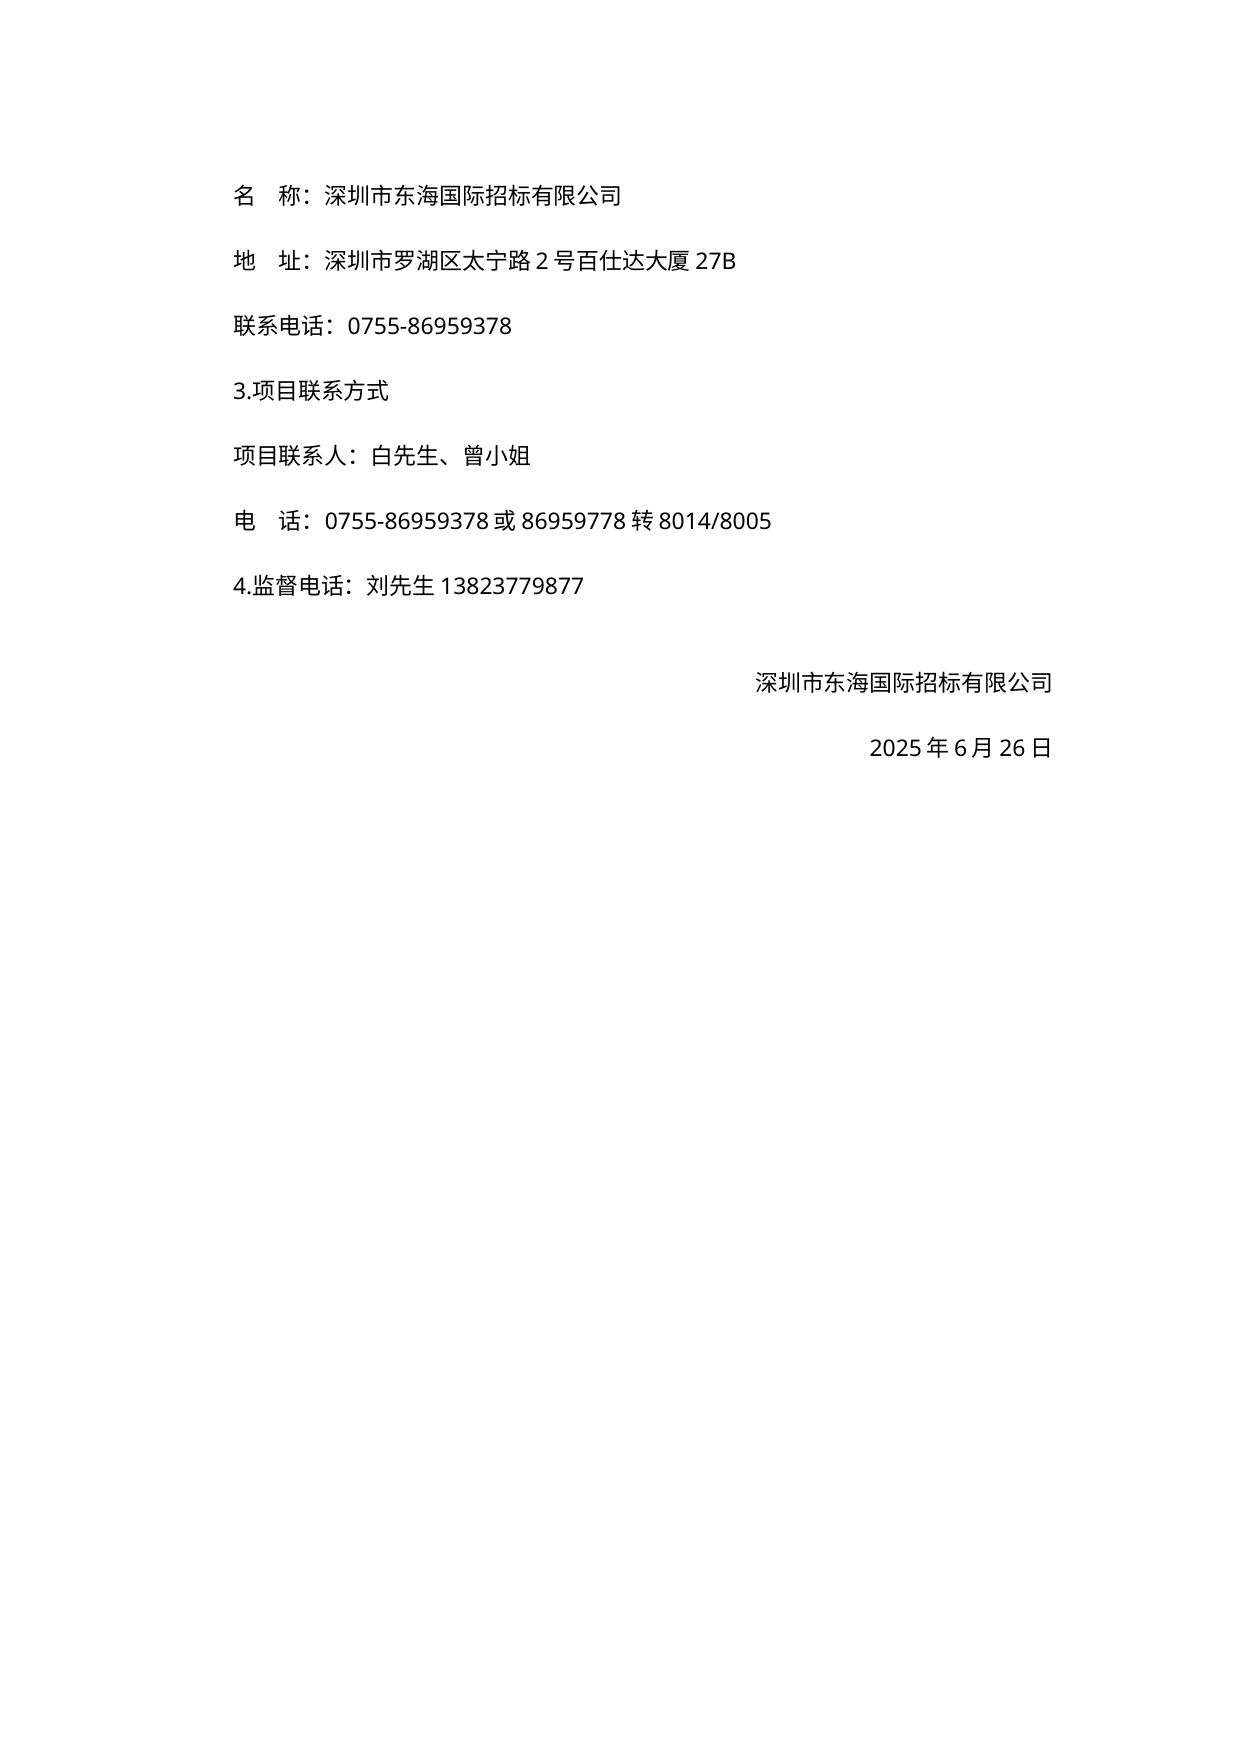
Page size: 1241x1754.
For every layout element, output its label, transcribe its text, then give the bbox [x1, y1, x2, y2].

text 项目联系人：白先生、曾小姐 [187, 422, 1053, 487]
text 名 称：深圳市东海国际招标有限公司 [187, 162, 1053, 227]
text 联系电话：0755-86959378 [187, 292, 1053, 357]
text 电 话：0755-86959378或86959778转8014/8005 [187, 487, 1053, 552]
text 深圳市东海国际招标有限公司 [187, 649, 1053, 714]
text 3.项目联系方式 [187, 357, 1053, 422]
text 4.监督电话：刘先生13823779877 [187, 552, 1053, 617]
text 地 址：深圳市罗湖区太宁路2号百仕达大厦27B [187, 227, 1053, 292]
text 2025年6月26日 [187, 714, 1053, 779]
